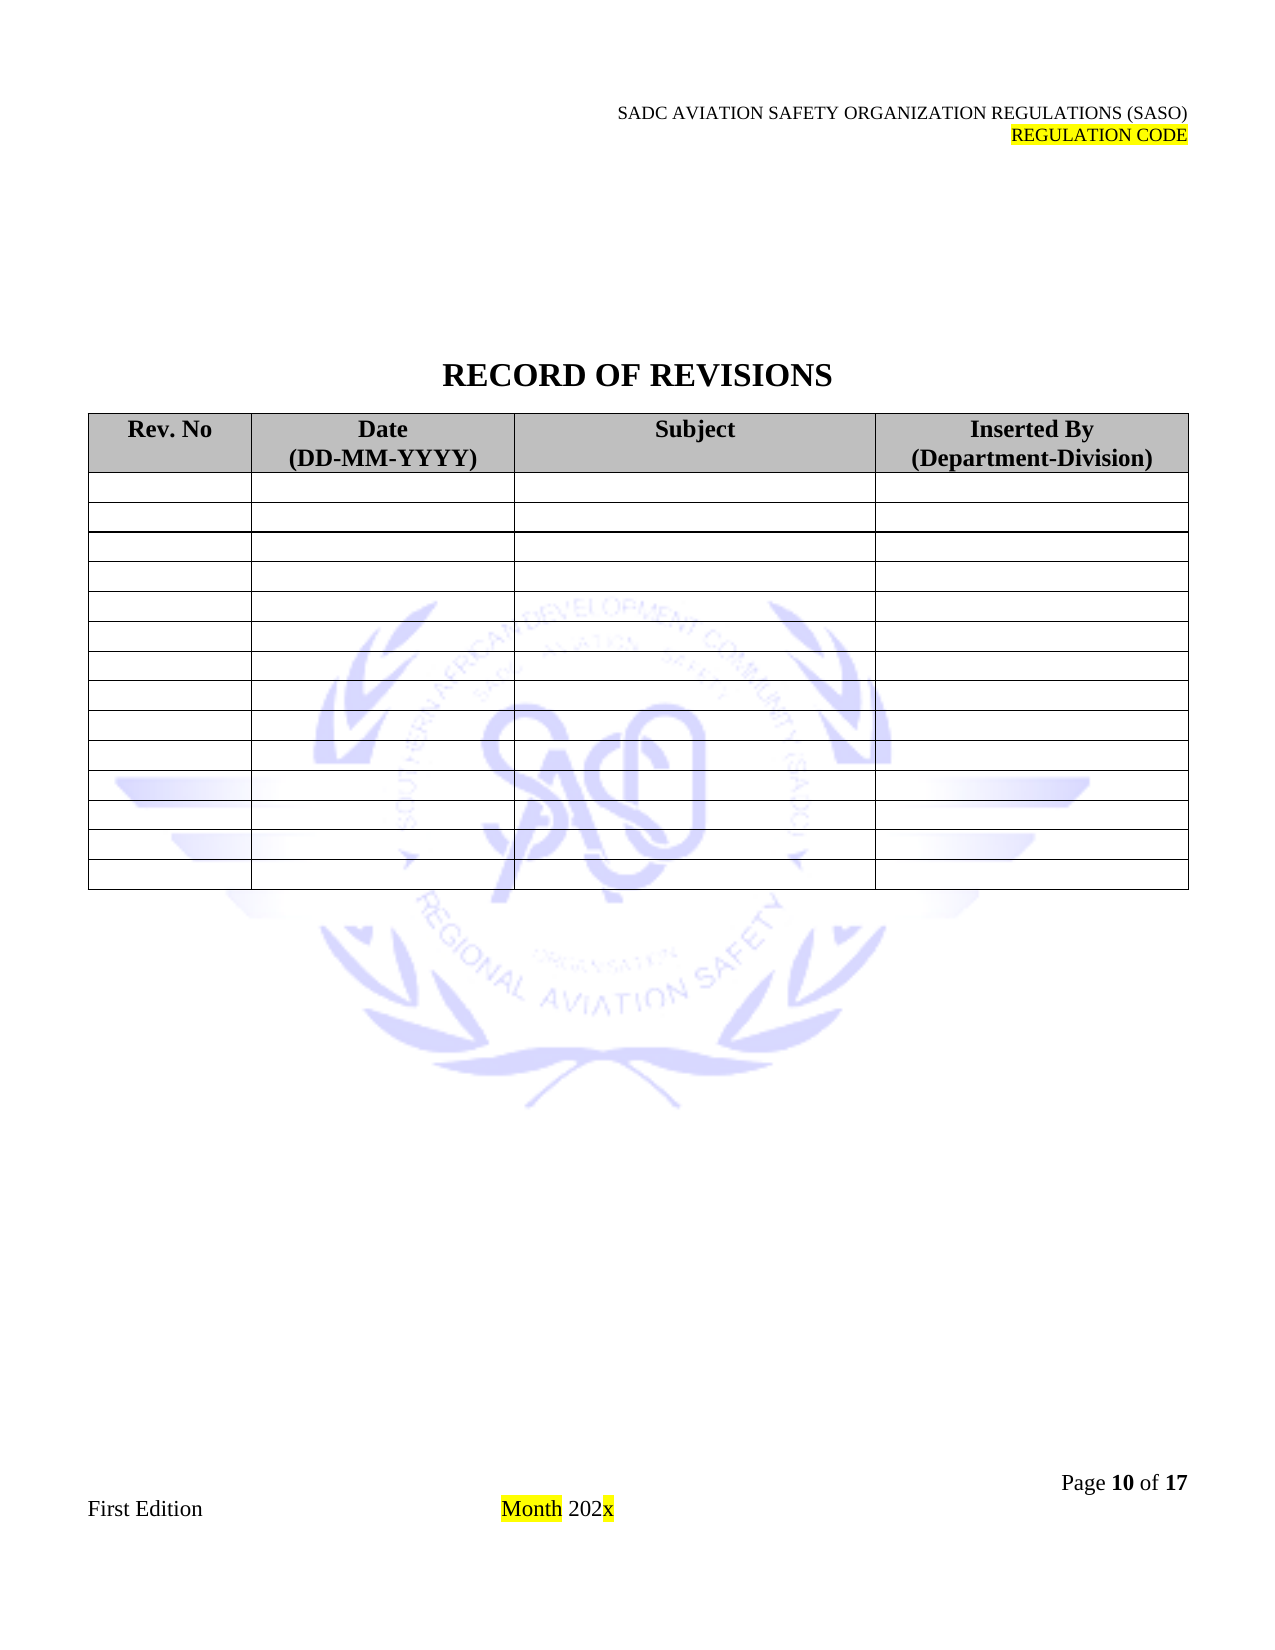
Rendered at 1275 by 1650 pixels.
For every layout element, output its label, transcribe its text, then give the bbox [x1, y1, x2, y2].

table_cell [515, 711, 875, 740]
table_cell [252, 503, 514, 531]
table_cell [876, 533, 1188, 561]
table_cell [89, 771, 251, 799]
table_cell [515, 771, 875, 799]
table_cell [515, 592, 875, 621]
table_cell [876, 473, 1188, 502]
table_cell [876, 801, 1188, 829]
table_cell [252, 711, 514, 740]
table_cell [876, 860, 1188, 889]
table_cell [515, 860, 875, 889]
table_cell [252, 830, 514, 859]
table_cell [515, 830, 875, 859]
table_cell [515, 622, 875, 651]
table_cell [89, 503, 251, 531]
table_cell [876, 741, 1188, 770]
table_cell [515, 681, 875, 710]
table_cell [876, 771, 1188, 799]
table_cell [252, 592, 514, 621]
table_cell [89, 830, 251, 859]
table_cell [252, 533, 514, 561]
table_header Inserted By (Department-Division) [876, 414, 1188, 472]
table_cell [89, 681, 251, 710]
table_cell [89, 562, 251, 591]
table_cell [89, 741, 251, 770]
table_header Date (DD-MM-YYYY) [252, 414, 514, 472]
table_cell [876, 562, 1188, 591]
table_cell [876, 503, 1188, 531]
table_cell [876, 592, 1188, 621]
table_cell [876, 681, 1188, 710]
table_cell [515, 741, 875, 770]
table_cell [515, 503, 875, 531]
table_cell [876, 830, 1188, 859]
table_cell [515, 562, 875, 591]
table_cell [876, 711, 1188, 740]
table_cell [252, 652, 514, 680]
table_cell [252, 473, 514, 502]
table_cell [89, 533, 251, 561]
table_cell [252, 801, 514, 829]
table_header Rev. No [89, 414, 251, 472]
table_cell [515, 473, 875, 502]
table_cell [876, 622, 1188, 651]
table_cell [89, 801, 251, 829]
table_cell [89, 652, 251, 680]
table_cell [515, 533, 875, 561]
table_cell [89, 473, 251, 502]
table_cell [252, 562, 514, 591]
table_cell [252, 681, 514, 710]
table_cell [876, 652, 1188, 680]
table_cell [252, 771, 514, 799]
table_cell [89, 592, 251, 621]
table_cell [515, 801, 875, 829]
table_cell [89, 711, 251, 740]
table_cell [252, 622, 514, 651]
table_cell [252, 741, 514, 770]
table_cell [89, 860, 251, 889]
table_cell [89, 622, 251, 651]
table_header Subject [515, 414, 875, 472]
subtitle RECORD OF REVISIONS [87, 356, 1187, 394]
table_cell [515, 652, 875, 680]
table_cell [252, 860, 514, 889]
